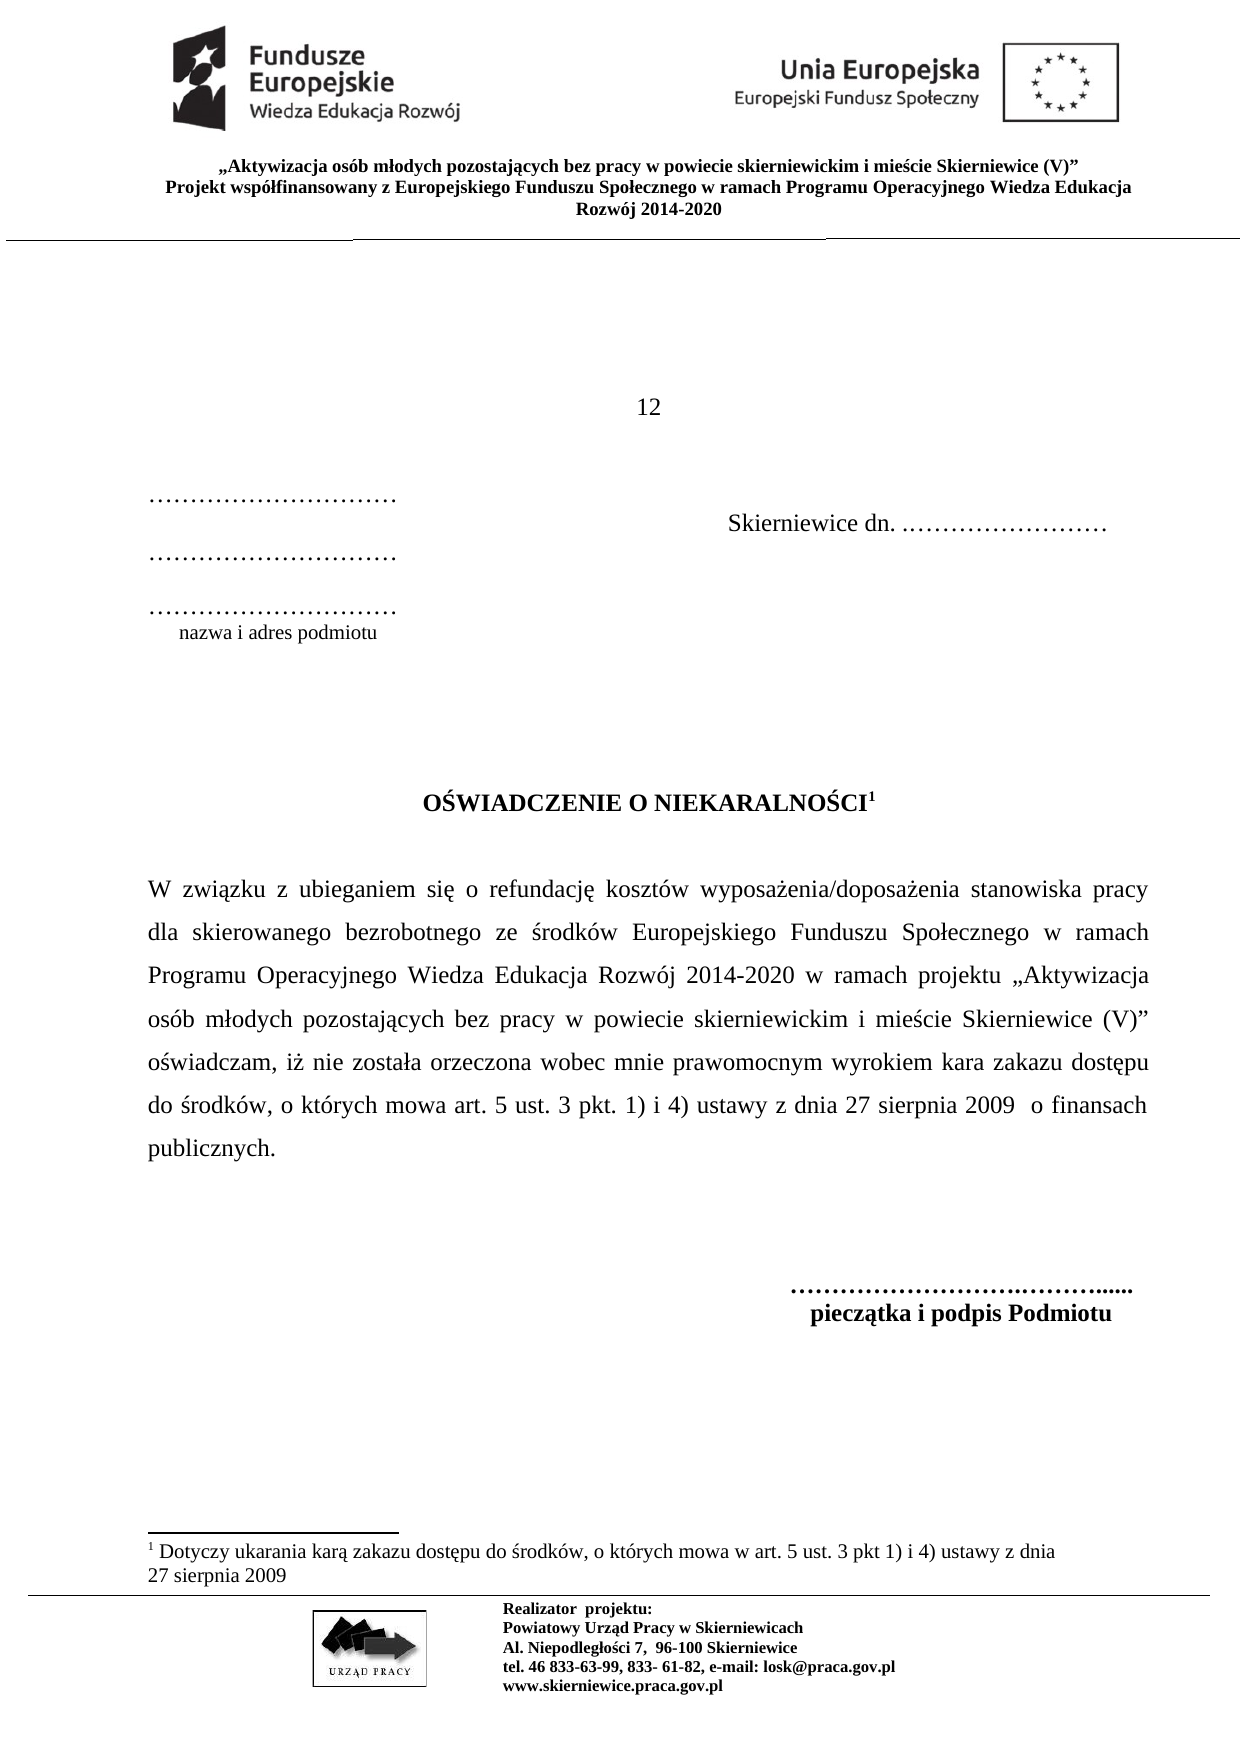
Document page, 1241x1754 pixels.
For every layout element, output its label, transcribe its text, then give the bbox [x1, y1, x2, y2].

text ………………………… [148, 537, 1150, 566]
text Skierniewice dn. .…………………… [148, 508, 1150, 537]
picture [147, 0, 1150, 155]
text ………………………… [148, 594, 1150, 619]
text ………………………… [148, 479, 1150, 508]
text W związku z ubieganiem się o refundację kosztów wyposażenia/doposażenia stanowiska pracy dla skierowanego bezrobotnego ze środków Europejskiego Funduszu Społecznego w ramach Programu Operacyjnego Wiedza Edukacja Rozwój 2014-2020 w ramach projektu „Aktywizacja osób młodych pozostających bez pracy w powiecie skierniewickim i mieście Skierniewice (V)” oświadczam, iż nie została orzeczona wobec mnie prawomocnym wyrokiem kara zakazu dostępu do środków, o których mowa art. 5 ust. 3 pkt. 1) i 4) ustawy z dnia 27 sierpnia 2009 o finansach publicznych. [148, 874, 1150, 1162]
picture [312, 1610, 427, 1687]
text pieczątka i podpis Podmiotu [148, 1298, 1150, 1327]
text ……………………….………...... [148, 1270, 1150, 1298]
text 12 [148, 392, 1150, 421]
text nazwa i adres podmiotu [148, 619, 1150, 644]
text OŚWIADCZENIE O NIEKARALNOŚCI [148, 788, 1150, 817]
